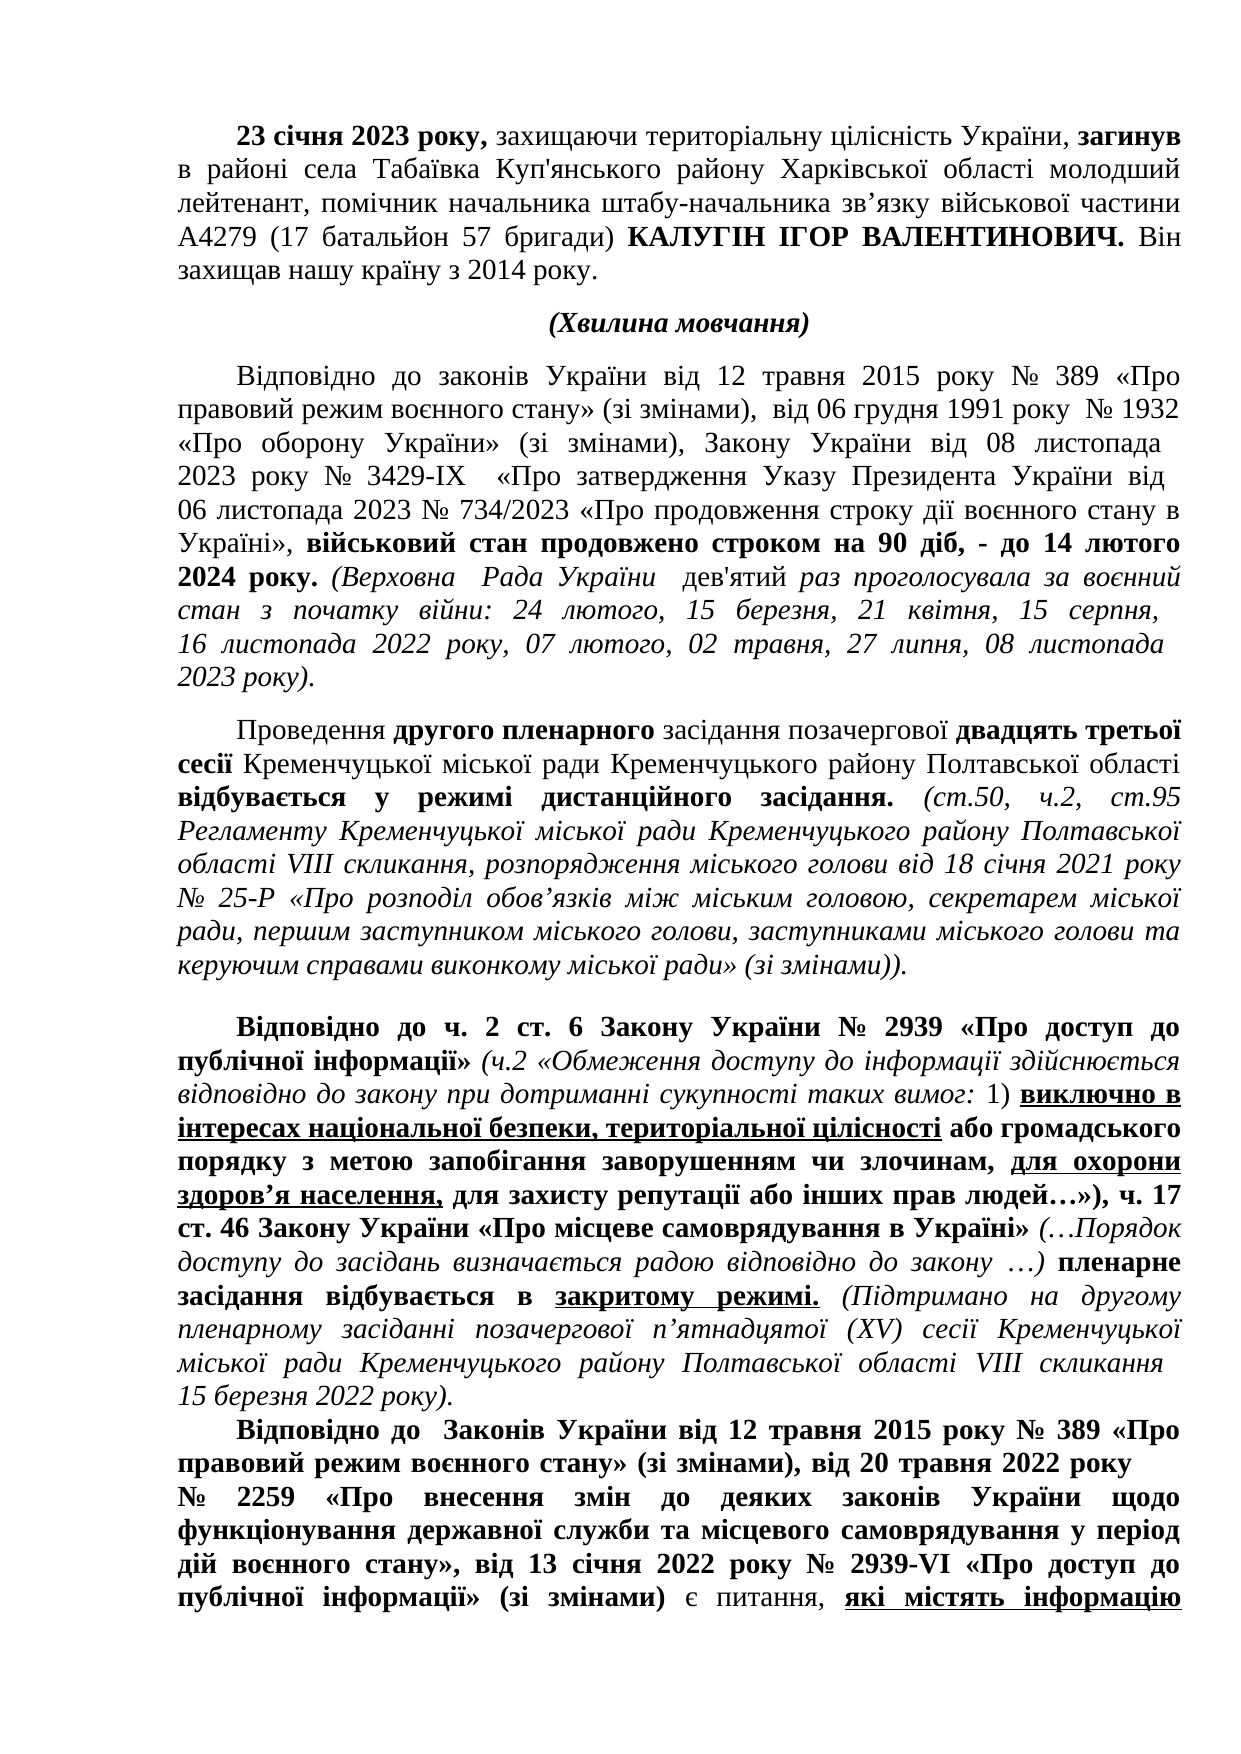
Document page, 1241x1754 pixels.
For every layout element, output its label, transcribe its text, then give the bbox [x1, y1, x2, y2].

text Проведення другого пленарного засідання позачергової двадцять третьої сесії Кременчуцької міської ради Кременчуцького району Полтавської області відбувається у режимі дистанційного засідання. (ст.50, ч.2, ст.95 Регламенту Кременчуцької міської ради Кременчуцького району Полтавської області VIII скликання, розпорядження міського голови від 18 січня 2021 року № 25-Р «Про розподіл обов’язків між міським головою, секретарем міської ради, першим заступником міського голови, заступниками міського голови та керуючим справами виконкому міської ради» (зі змінами)). [177, 712, 1181, 981]
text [177, 1412, 1181, 1613]
text Відповідно до законів України від 12 травня 2015 року № 389 «Про правовий режим воєнного стану» (зі змінами), від 06 грудня 1991 року № 1932 «Про оборону України» (зі змінами), Закону України від 08 листопада 2023 року № 3429-IX «Про затвердження Указу Президента України від 06 листопада 2023 № 734/2023 «Про продовження строку дії воєнного стану в Україні», військовий стан продовжено строком на 90 діб, - до 14 лютого 2024 року. (Верховна Рада України дев'ятий раз проголосувала за воєнний стан з початку війни: 24 лютого, 15 березня, 21 квітня, 15 серпня, 16 листопада 2022 року, 07 лютого, 02 травня, 27 липня, 08 листопада 2023 року). [177, 358, 1181, 693]
text 23 січня 2023 року, захищаючи територіальну цілісність України, загинув в районі села Табаївка Куп'янського району Харківської області молодший лейтенант, помічник начальника штабу-начальника зв’язку військової частини А4279 (17 батальйон 57 бригади) КАЛУГІН ІГОР ВАЛЕНТИНОВИЧ. Він захищав нашу країну з 2014 року. [177, 118, 1181, 286]
text Відповідно до ч. 2 ст. 6 Закону України № 2939 «Про доступ до публічної інформації» (ч.2 «Обмеження доступу до інформації здійснюється відповідно до закону при дотриманні сукупності таких вимог: 1) виключно в інтересах національної безпеки, територіальної цілісності або громадського порядку з метою запобігання заворушенням чи злочинам, для охорони здоровʼя населення, для захисту репутації або інших прав людей…»), ч. 17 ст. 46 Закону України «Про місцеве самоврядування в Україні» (…Порядок доступу до засідань визначається радою відповідно до закону …) пленарне засідання відбувається в закритому режимі. (Підтримано на другому пленарному засіданні позачергової п’ятнадцятої (XV) сесії Кременчуцької міської ради Кременчуцького району Полтавської області VIII скликання 15 березня 2022 року). [177, 1009, 1181, 1412]
text (Хвилина мовчання) [177, 305, 1181, 338]
